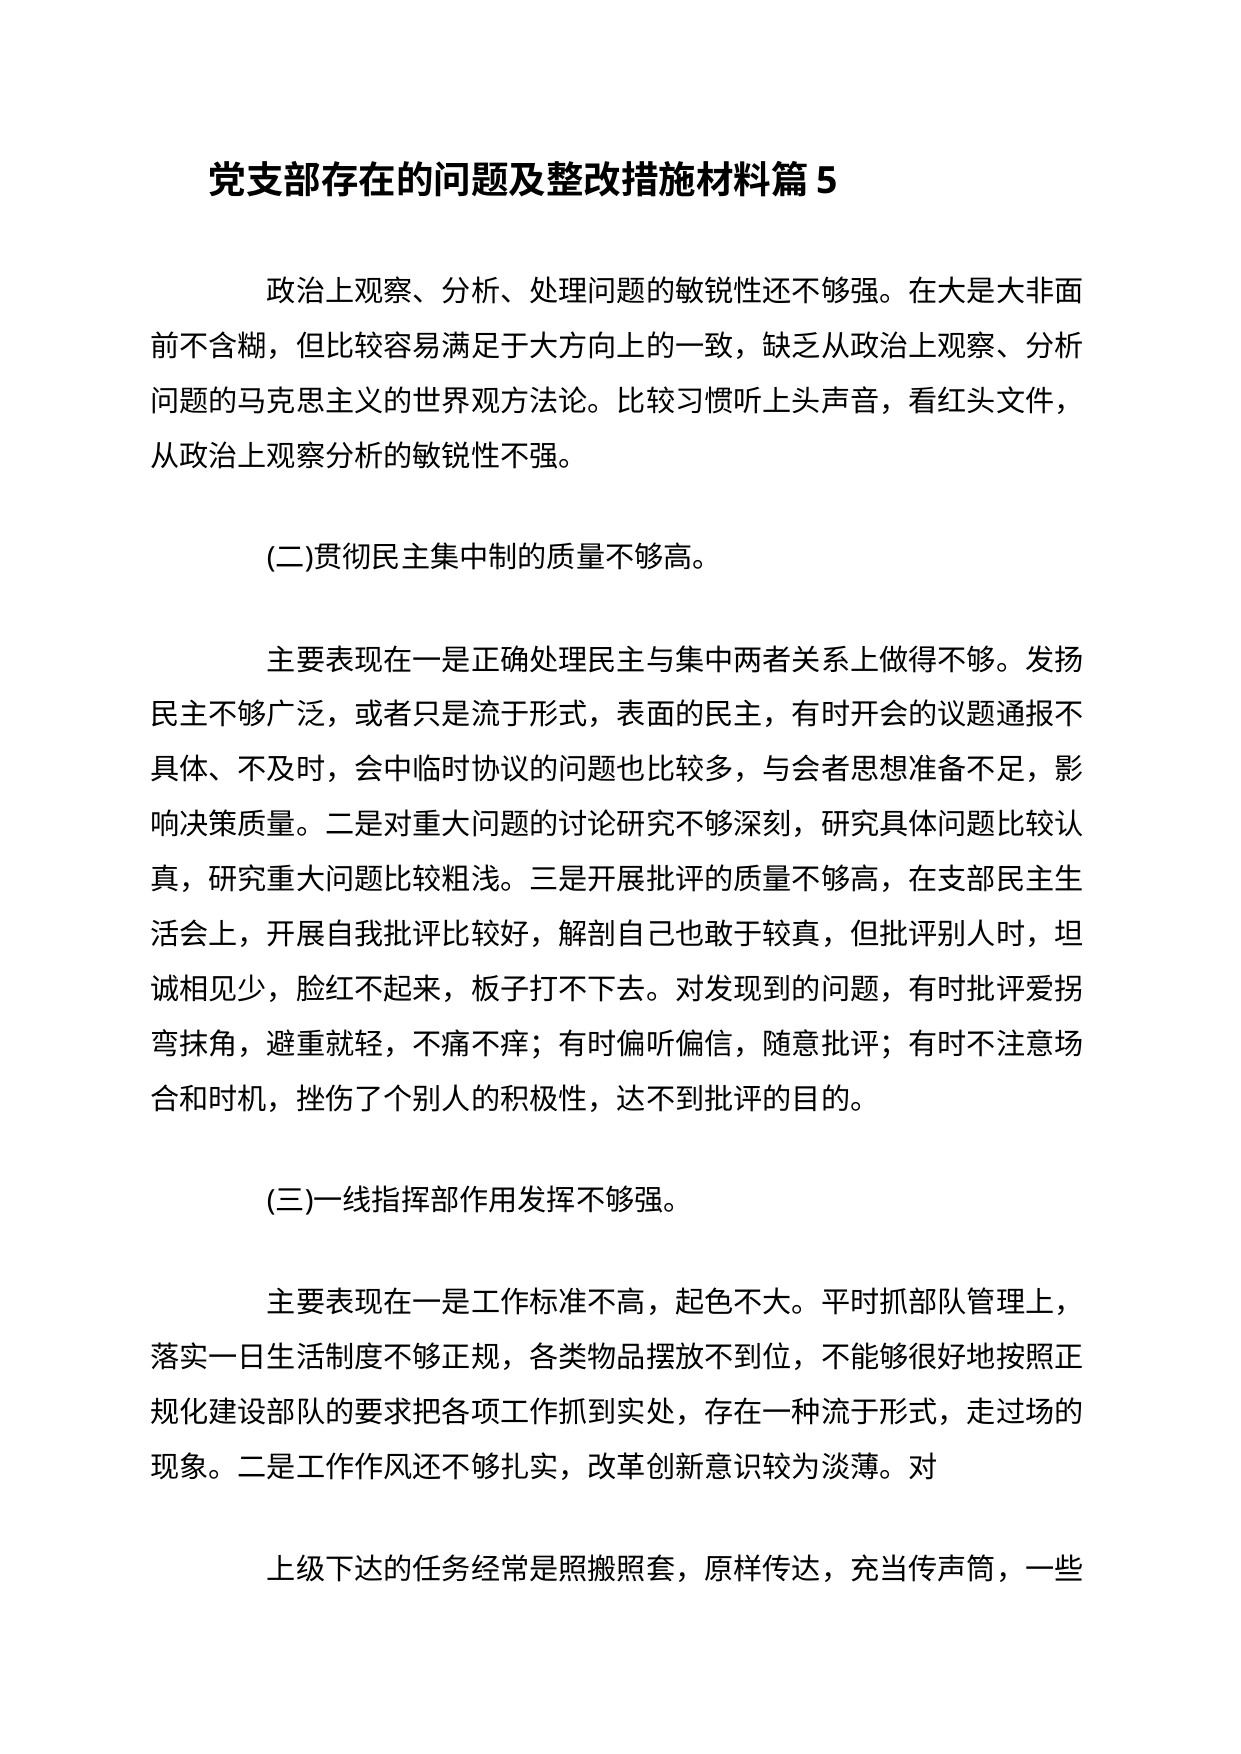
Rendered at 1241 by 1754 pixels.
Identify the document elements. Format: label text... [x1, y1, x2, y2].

text 政治上观察、分析、处理问题的敏锐性还不够强。在大是大非面前不含糊，但比较容易满足于大方向上的一致，缺乏从政治上观察、分析问题的马克思主义的世界观方法论。比较习惯听上头声音，看红头文件，从政治上观察分析的敏锐性不强。 [150, 268, 1090, 474]
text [150, 1545, 1090, 1588]
text 党支部存在的问题及整改措施材料篇5 [150, 150, 1090, 204]
text (二)贯彻民主集中制的质量不够高。 [150, 534, 1090, 576]
text (三)一线指挥部作用发挥不够强。 [150, 1177, 1090, 1219]
text 主要表现在一是工作标准不高，起色不大。平时抓部队管理上，落实一日生活制度不够正规，各类物品摆放不到位，不能够很好地按照正规化建设部队的要求把各项工作抓到实处，存在一种流于形式，走过场的现象。二是工作作风还不够扎实，改革创新意识较为淡薄。对 [150, 1279, 1090, 1486]
text 主要表现在一是正确处理民主与集中两者关系上做得不够。发扬民主不够广泛，或者只是流于形式，表面的民主，有时开会的议题通报不具体、不及时，会中临时协议的问题也比较多，与会者思想准备不足，影响决策质量。二是对重大问题的讨论研究不够深刻，研究具体问题比较认真，研究重大问题比较粗浅。三是开展批评的质量不够高，在支部民主生活会上，开展自我批评比较好，解剖自己也敢于较真，但批评别人时，坦诚相见少，脸红不起来，板子打不下去。对发现到的问题，有时批评爱拐弯抹角，避重就轻，不痛不痒；有时偏听偏信，随意批评；有时不注意场合和时机，挫伤了个别人的积极性，达不到批评的目的。 [150, 636, 1090, 1117]
